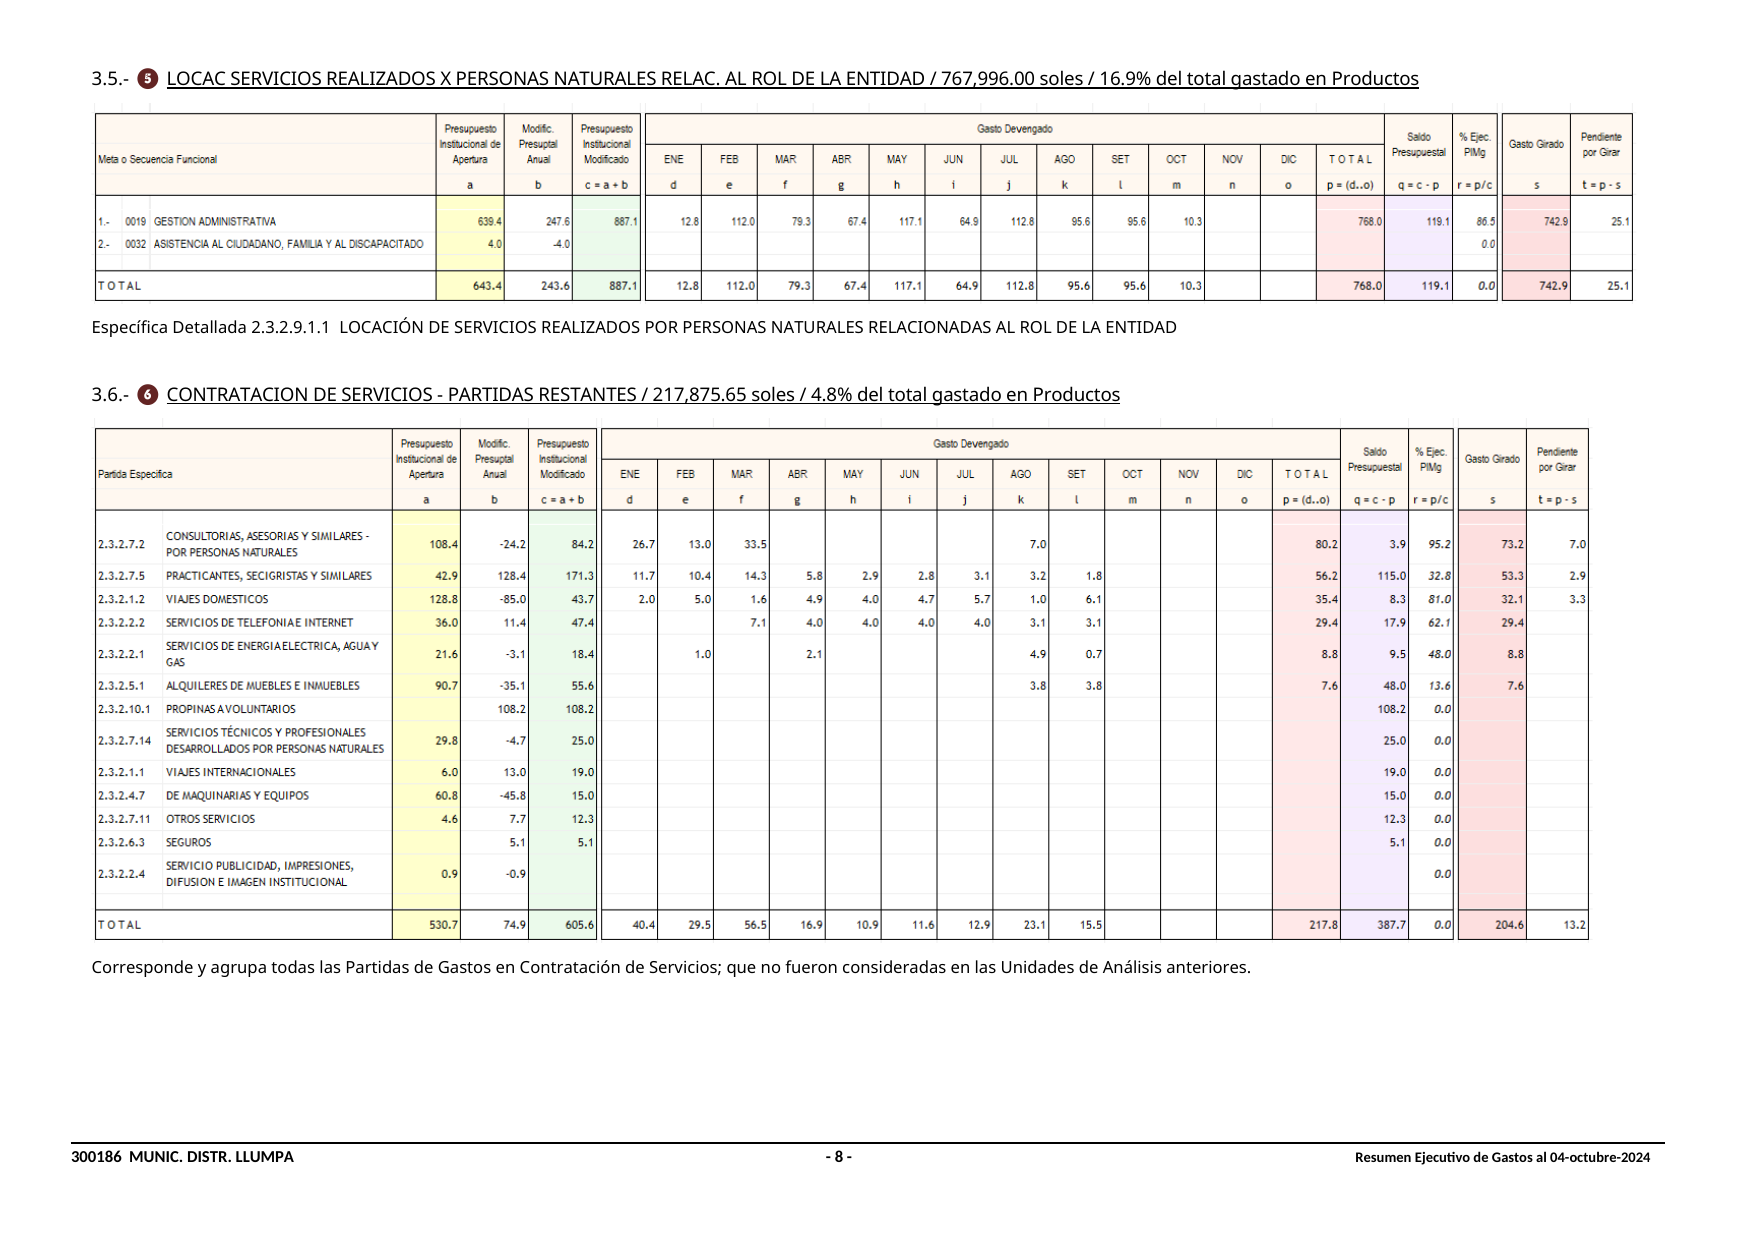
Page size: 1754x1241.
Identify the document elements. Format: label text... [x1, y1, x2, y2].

table_header 3.6.- ❻ CONTRATACION DE SERVICIOS - PARTIDAS RESTANTES / 217,875.65 soles / 4.8% del total gastado en Productos Corresponde y agrupa todas las Partidas de Gastos en Contratación de Servicios; que no fueron consideradas en las Unidades de Análisis anteriores. [71, 375, 1650, 991]
picture [91, 418, 1593, 943]
table_header 3.5.- ❺ LOCAC SERVICIOS REALIZADOS X PERSONAS NATURALES RELAC. AL ROL DE LA ENTIDAD / 767,996.00 soles / 16.9% del total gastado en Productos Específica Detallada 2.3.2.9.1.1 LOCACIÓN DE SERVICIOS REALIZADOS POR PERSONAS NATURALES RELACIONADAS AL ROL DE LA ENTIDAD [71, 59, 1650, 352]
picture [91, 103, 1637, 304]
